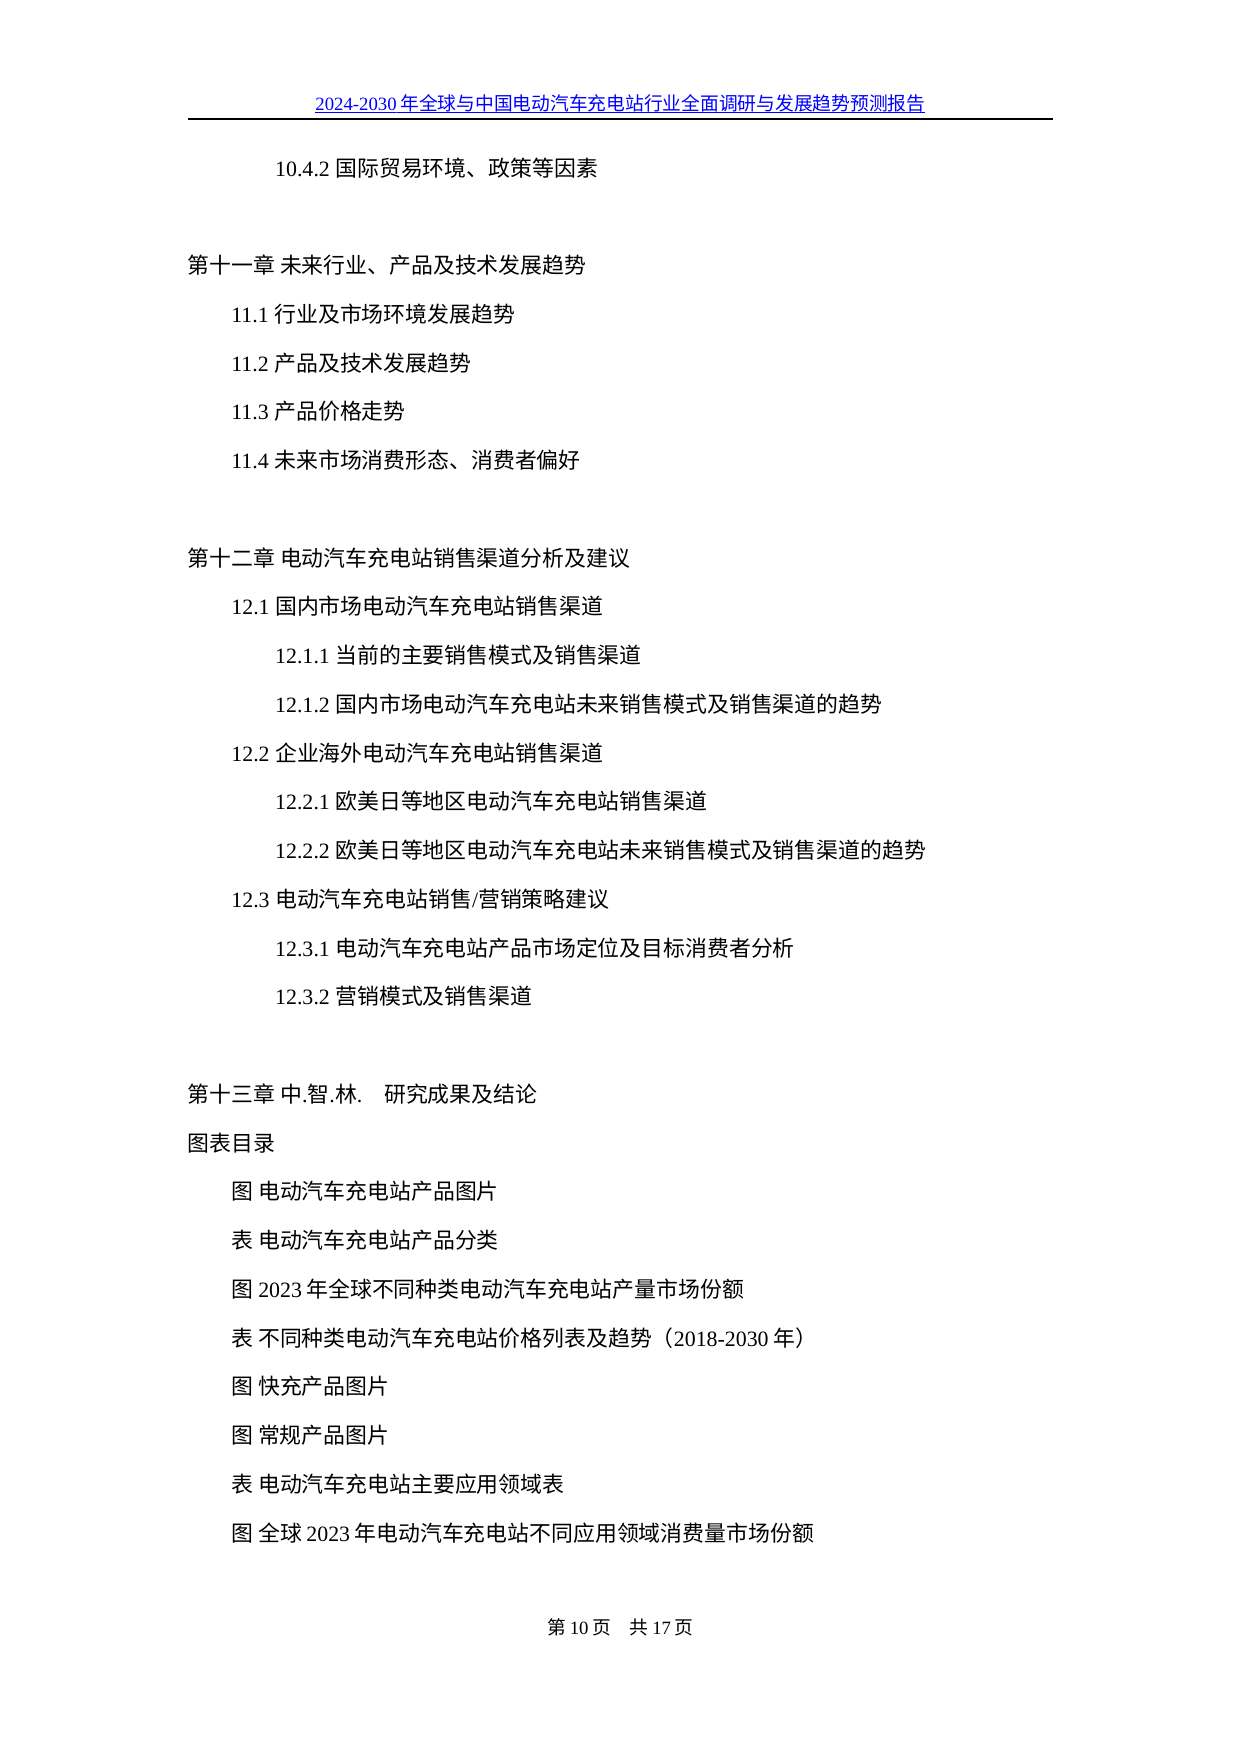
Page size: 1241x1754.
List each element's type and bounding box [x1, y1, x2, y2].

text [187, 150, 1053, 1548]
